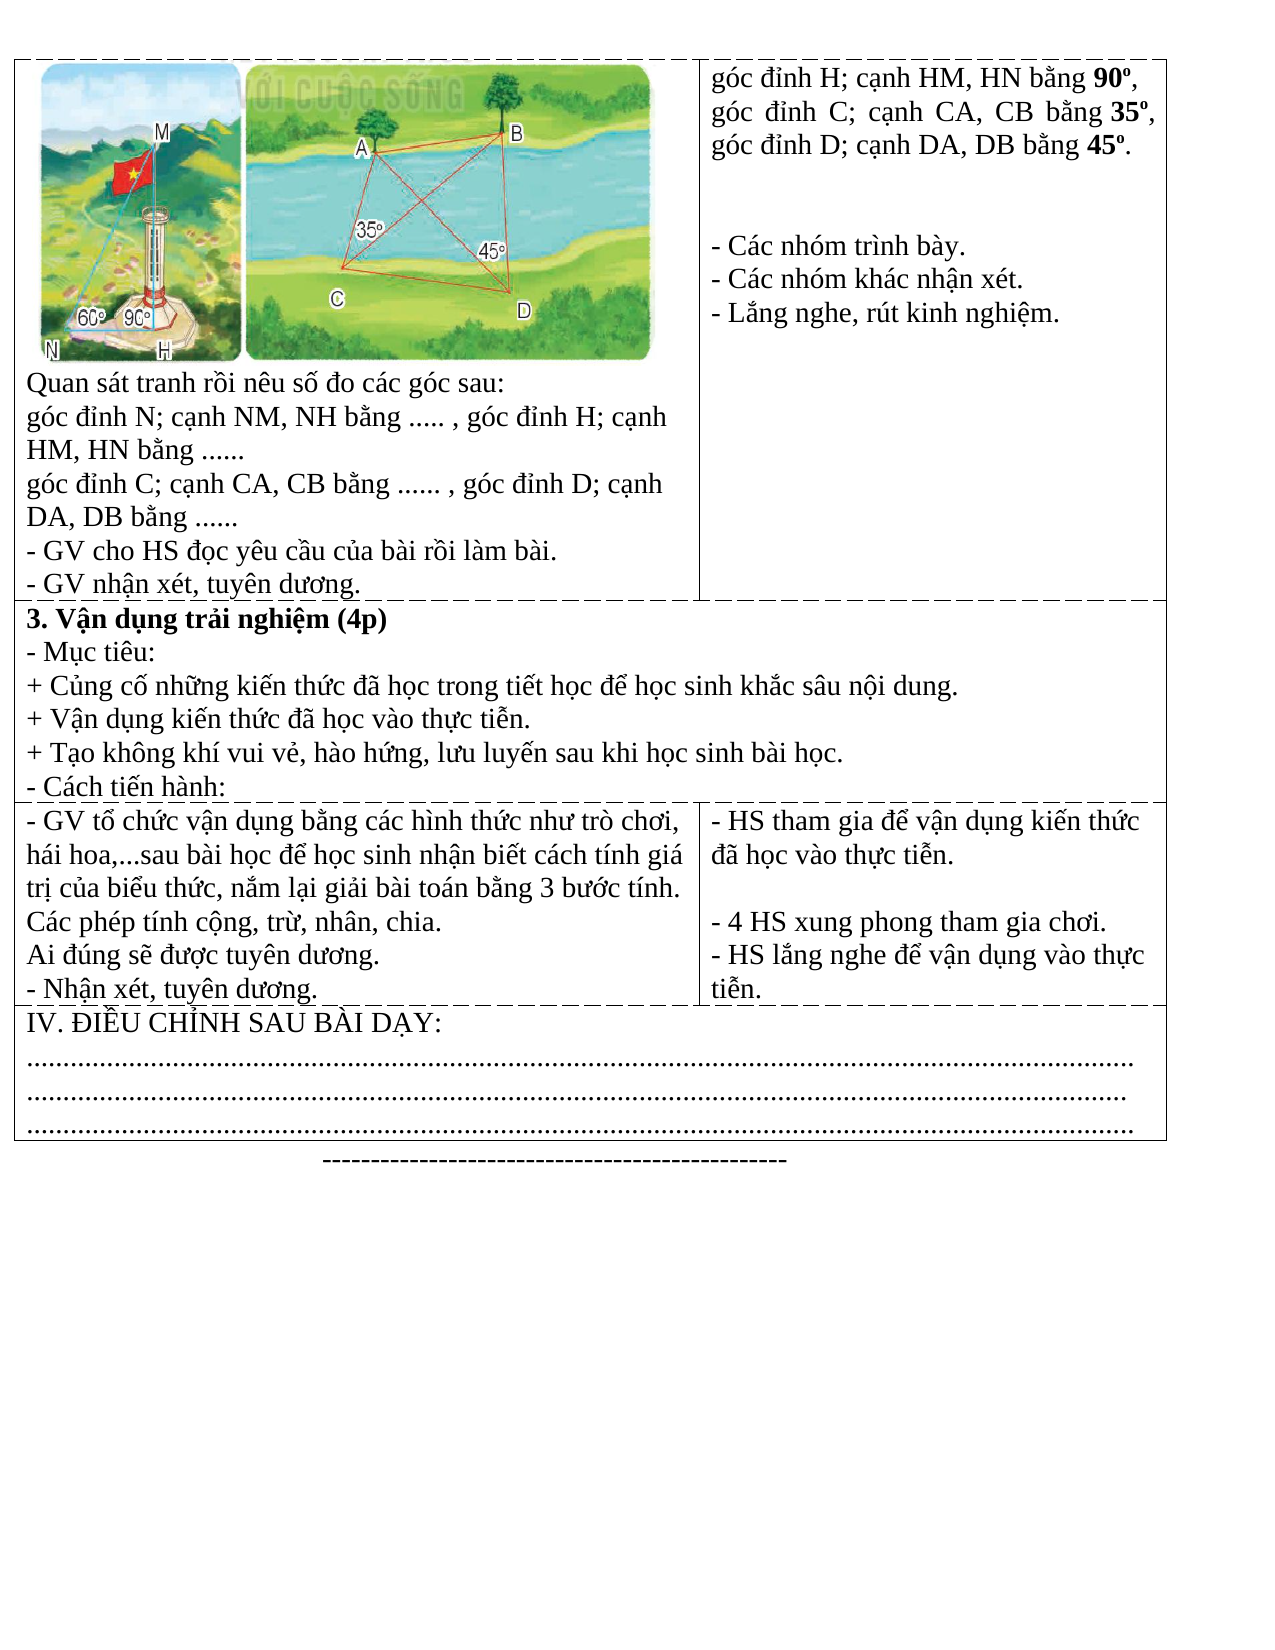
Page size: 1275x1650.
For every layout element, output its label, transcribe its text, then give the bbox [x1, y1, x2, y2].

table_cell - HS tham gia để vận dụng kiến thức đã học vào thực tiễn. - 4 HS xung phong tham gia chơi. - HS lắng nghe để vận dụng vào thực tiễn. [700, 802, 1166, 1004]
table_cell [700, 59, 1166, 600]
table_cell - GV tổ chức vận dụng bằng các hình thức như trò chơi, hái hoa,...sau bài học để học sinh nhận biết cách tính giá trị của biểu thức, nắm lại giải bài toán bằng 3 bước tính. Các phép tính cộng, trừ, nhân, chia. Ai đúng sẽ được tuyên dương. - Nhận xét, tuyên dương. [15, 802, 699, 1004]
text ------------------------------------------------ [74, 1141, 1211, 1174]
table_cell IV. ĐIỀU CHỈNH SAU BÀI DẠY: ........................................................................................................................................................ ....................................................................................................................................................... ........................................................................................................................................................ [15, 1005, 1166, 1140]
table_cell 3. Vận dụng trải nghiệm (4p) - Mục tiêu: + Củng cố những kiến thức đã học trong tiết học để học sinh khắc sâu nội dung. + Vận dụng kiến thức đã học vào thực tiễn. + Tạo không khí vui vẻ, hào hứng, lưu luyến sau khi học sinh bài học. - Cách tiến hành: [15, 600, 1166, 802]
picture [26, 60, 660, 366]
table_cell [15, 59, 699, 600]
